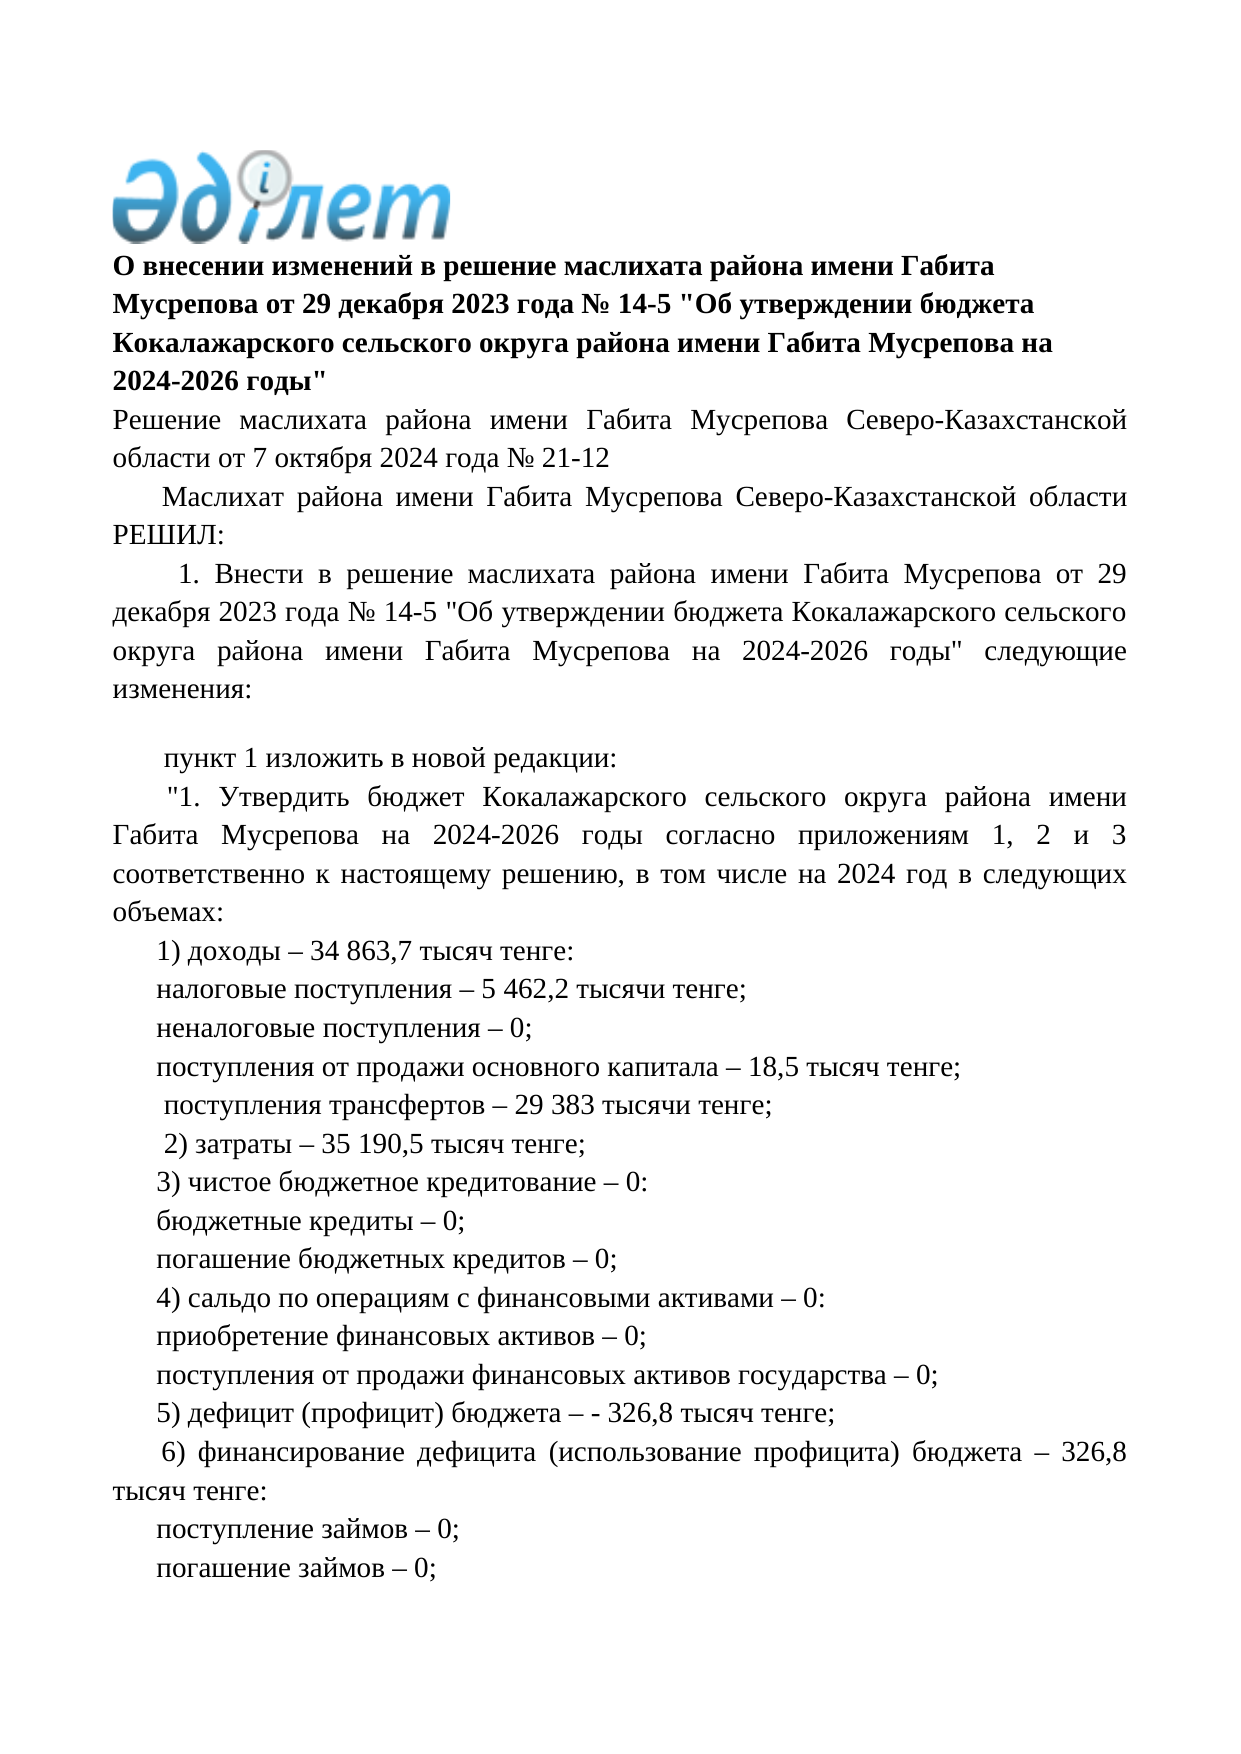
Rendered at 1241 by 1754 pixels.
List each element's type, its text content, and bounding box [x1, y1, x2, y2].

text бюджетные кредиты – 0; [112, 1203, 1128, 1236]
text поступления от продажи основного капитала – 18,5 тысяч тенге; [112, 1049, 1128, 1082]
text поступление займов – 0; [112, 1511, 1128, 1545]
text 1) доходы – 34 863,7 тысяч тенге: [112, 933, 1128, 967]
text 4) сальдо по операциям с финансовыми активами – 0: [112, 1280, 1128, 1313]
text "1. Утвердить бюджет Кокалажарского сельского округа района имени Габита Мусрепова на 2024-2026 годы согласно приложениям 1, 2 и 3 соответственно к настоящему решению, в том числе на 2024 год в следующих объемах: [112, 779, 1128, 928]
text 2) затраты – 35 190,5 тысяч тенге; [112, 1126, 1128, 1159]
text налоговые поступления – 5 462,2 тысячи тенге; [112, 972, 1128, 1005]
text 3) чистое бюджетное кредитование – 0: [112, 1164, 1128, 1198]
text О внесении изменений в решение маслихата района имени Габита Мусрепова от 29 декабря 2023 года № 14-5 "Об утверждении бюджета Кокалажарского сельского округа района имени Габита Мусрепова на 2024-2026 годы" [112, 248, 1128, 397]
text 5) дефицит (профицит) бюджета – - 326,8 тысяч тенге; [112, 1396, 1128, 1429]
text пункт 1 изложить в новой редакции: [112, 740, 1128, 774]
text поступления трансфертов – 29 383 тысячи тенге; [112, 1087, 1128, 1121]
text Решение маслихата района имени Габита Мусрепова Северо-Казахстанской области от 7 октября 2024 года № 21-12 [112, 402, 1128, 474]
text неналоговые поступления – 0; [112, 1010, 1128, 1044]
text приобретение финансовых активов – 0; [112, 1318, 1128, 1352]
text 1. Внести в решение маслихата района имени Габита Мусрепова от 29 декабря 2023 года № 14-5 "Об утверждении бюджета Кокалажарского сельского округа района имени Габита Мусрепова на 2024-2026 годы" следующие изменения: [112, 556, 1128, 705]
text погашение займов – 0; [112, 1550, 1128, 1583]
text 6) финансирование дефицита (использование профицита) бюджета – 326,8 тысяч тенге: [112, 1434, 1128, 1506]
text погашение бюджетных кредитов – 0; [112, 1241, 1128, 1275]
picture [112, 150, 451, 244]
text поступления от продажи финансовых активов государства – 0; [112, 1357, 1128, 1391]
text Маслихат района имени Габита Мусрепова Северо-Казахстанской области РЕШИЛ: [112, 479, 1128, 551]
